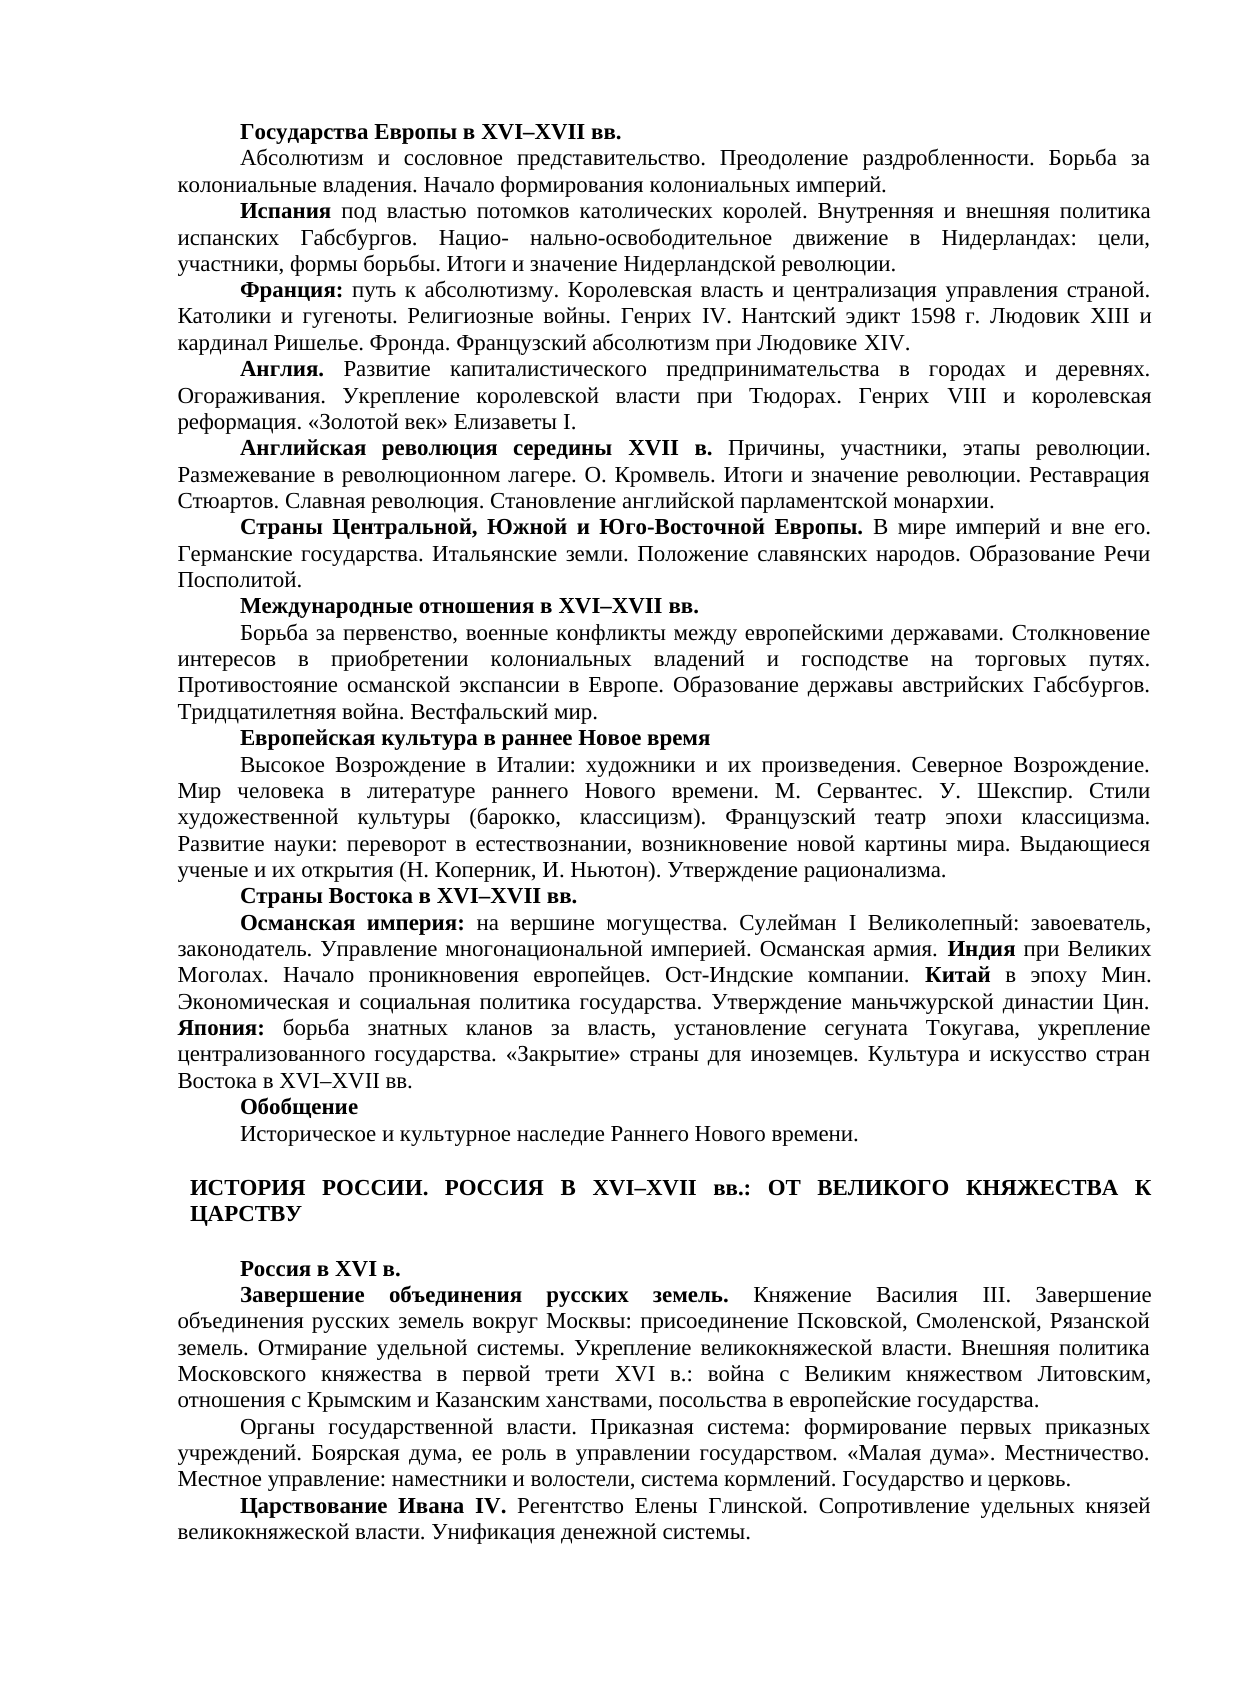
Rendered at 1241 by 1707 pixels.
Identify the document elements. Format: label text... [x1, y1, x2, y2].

text Страны Востока в XVI–XVII вв. [177, 882, 1152, 909]
text Завершение объединения русских земель. Княжение Василия III. Завершение объединения русских земель вокруг Москвы: присоединение Псковской, Смоленской, Рязанской земель. Отмирание удельной системы. Укрепление великокняжеской власти. Внешняя политика Московского княжества в первой трети XVI в.: война с Великим княжеством Литовским, отношения с Крымским и Казанским ханствами, посольства в европейские государства. [177, 1281, 1152, 1413]
text Органы государственной власти. Приказная система: формирование первых приказных учреждений. Боярская дума, ее роль в управлении государством. «Малая дума». Местничество. Местное управление: наместники и волостели, система кормлений. Государство и церковь. [177, 1413, 1152, 1492]
text Страны Центральной, Южной и Юго-Восточной Европы. В мире империй и вне его. Германские государства. Итальянские земли. Положение славянских народов. Образование Речи Посполитой. [177, 513, 1152, 592]
text Борьба за первенство, военные конфликты между европейскими державами. Столкновение интересов в приобретении колониальных владений и господстве на торговых путях. Противостояние османской экспансии в Европе. Образование державы австрийских Габсбургов. Тридцатилетняя война. Вестфальский мир. [177, 619, 1152, 724]
text Обобщение [177, 1093, 1152, 1119]
text Высокое Возрождение в Италии: художники и их произведения. Северное Возрождение. Мир человека в литературе раннего Нового времени. М. Сервантес. У. Шекспир. Стили художественной культуры (барокко, классицизм). Французский театр эпохи классицизма. Развитие науки: переворот в естествознании, возникновение новой картины мира. Выдающиеся ученые и их открытия (Н. Коперник, И. Ньютон). Утверждение рационализма. [177, 751, 1152, 882]
text Царствование Ивана IV. Регентство Елены Глинской. Сопротивление удельных князей великокняжеской власти. Унификация денежной системы. [177, 1492, 1152, 1544]
text Историческое и культурное наследие Раннего Нового времени. [177, 1119, 1152, 1146]
text Россия в XVI в. [177, 1255, 1152, 1281]
text Франция: путь к абсолютизму. Королевская власть и централизация управления страной. Католики и гугеноты. Религиозные войны. Генрих IV. Нантский эдикт 1598 г. Людовик XIII и кардинал Ришелье. Фронда. Французский абсолютизм при Людовике XIV. [177, 276, 1152, 355]
text Абсолютизм и сословное представительство. Преодоление раздробленности. Борьба за колониальные владения. Начало формирования колониальных империй. [177, 144, 1152, 197]
text Англия. Развитие капиталистического предпринимательства в городах и деревнях. Огораживания. Укрепление королевской власти при Тюдорах. Генрих VIII и королевская реформация. «Золотой век» Елизаветы I. [177, 355, 1152, 434]
text Османская империя: на вершине могущества. Сулейман I Великолепный: завоеватель, законодатель. Управление многонациональной империей. Османская армия. Индия при Великих Моголах. Начало проникновения европейцев. Ост-Индские компании. Китай в эпоху Мин. Экономическая и социальная политика государства. Утверждение маньчжурской династии Цин. Япония: борьба знатных кланов за власть, установление сегуната Токугава, укрепление централизованного государства. «Закрытие» страны для иноземцев. Культура и искусство стран Востока в XVI–XVII вв. [177, 909, 1152, 1093]
text ИСТОРИЯ РОССИИ. РОССИЯ В XVI–XVII вв.: ОТ ВЕЛИКОГО КНЯЖЕСТВА К ЦАРСТВУ [190, 1174, 1152, 1227]
text Международные отношения в XVI–XVII вв. [177, 592, 1152, 619]
text Испания под властью потомков католических королей. Внутренняя и внешняя политика испанских Габсбургов. Нацио- нально-освободительное движение в Нидерландах: цели, участники, формы борьбы. Итоги и значение Нидерландской революции. [177, 197, 1152, 276]
text Государства Европы в XVI–XVII вв. [177, 118, 1152, 144]
text Английская революция середины XVII в. Причины, участники, этапы революции. Размежевание в революционном лагере. О. Кромвель. Итоги и значение революции. Реставрация Стюартов. Славная революция. Становление английской парламентской монархии. [177, 434, 1152, 513]
text Европейская культура в раннее Новое время [177, 724, 1152, 751]
